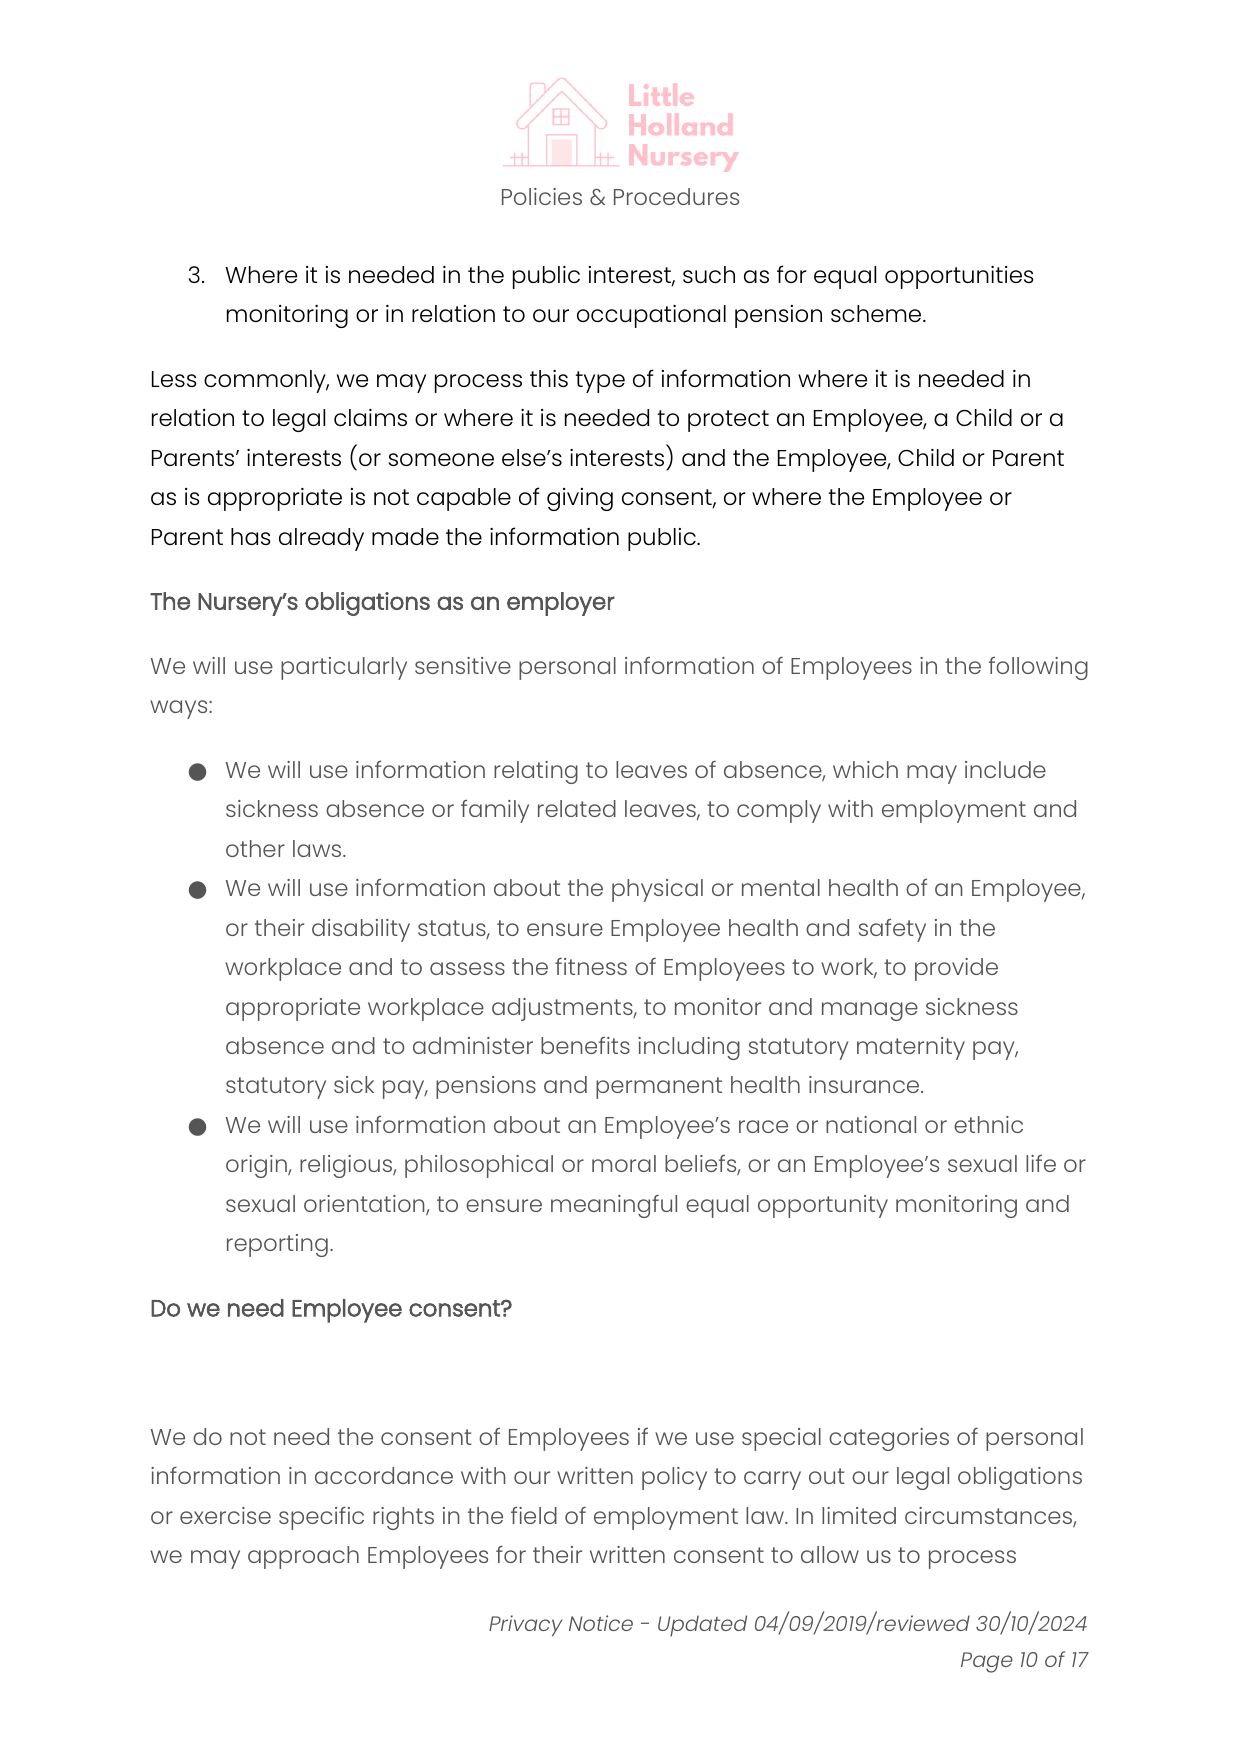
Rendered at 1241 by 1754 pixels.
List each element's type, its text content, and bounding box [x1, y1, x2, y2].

list We will use information about the physical or mental health of an Employee, or their disability status, to ensure Employee health and safety in the workplace and to assess the fitness of Employees to work, to provide appropriate workplace adjustments, to monitor and manage sickness absence and to administer benefits including statutory maternity pay, statutory sick pay, pensions and permanent health insurance. [187, 870, 1090, 1102]
picture [501, 75, 740, 174]
text We will use particularly sensitive personal information of Employees in the following ways: [150, 648, 1090, 722]
list Where it is needed in the public interest, such as for equal opportunities monitoring or in relation to our occupational pension scheme. [187, 257, 1090, 331]
text The Nursery’s obligations as an employer [150, 583, 1090, 618]
text Do we need Employee consent? [150, 1290, 1090, 1324]
list We will use information about an Employee’s race or national or ethnic origin, religious, philosophical or moral beliefs, or an Employee’s sexual life or sexual orientation, to ensure meaningful equal opportunity monitoring and reporting. [187, 1107, 1090, 1260]
list We will use information relating to leaves of absence, which may include sickness absence or family related leaves, to comply with employment and other laws. [187, 752, 1090, 865]
text Less commonly, we may process this type of information where it is needed in relation to legal claims or where it is needed to protect an Employee, a Child or a Parents’ interests (or someone else’s interests) and the Employee, Child or Parent as is appropriate is not capable of giving consent, or where the Employee or Parent has already made the information public. [150, 361, 1090, 553]
